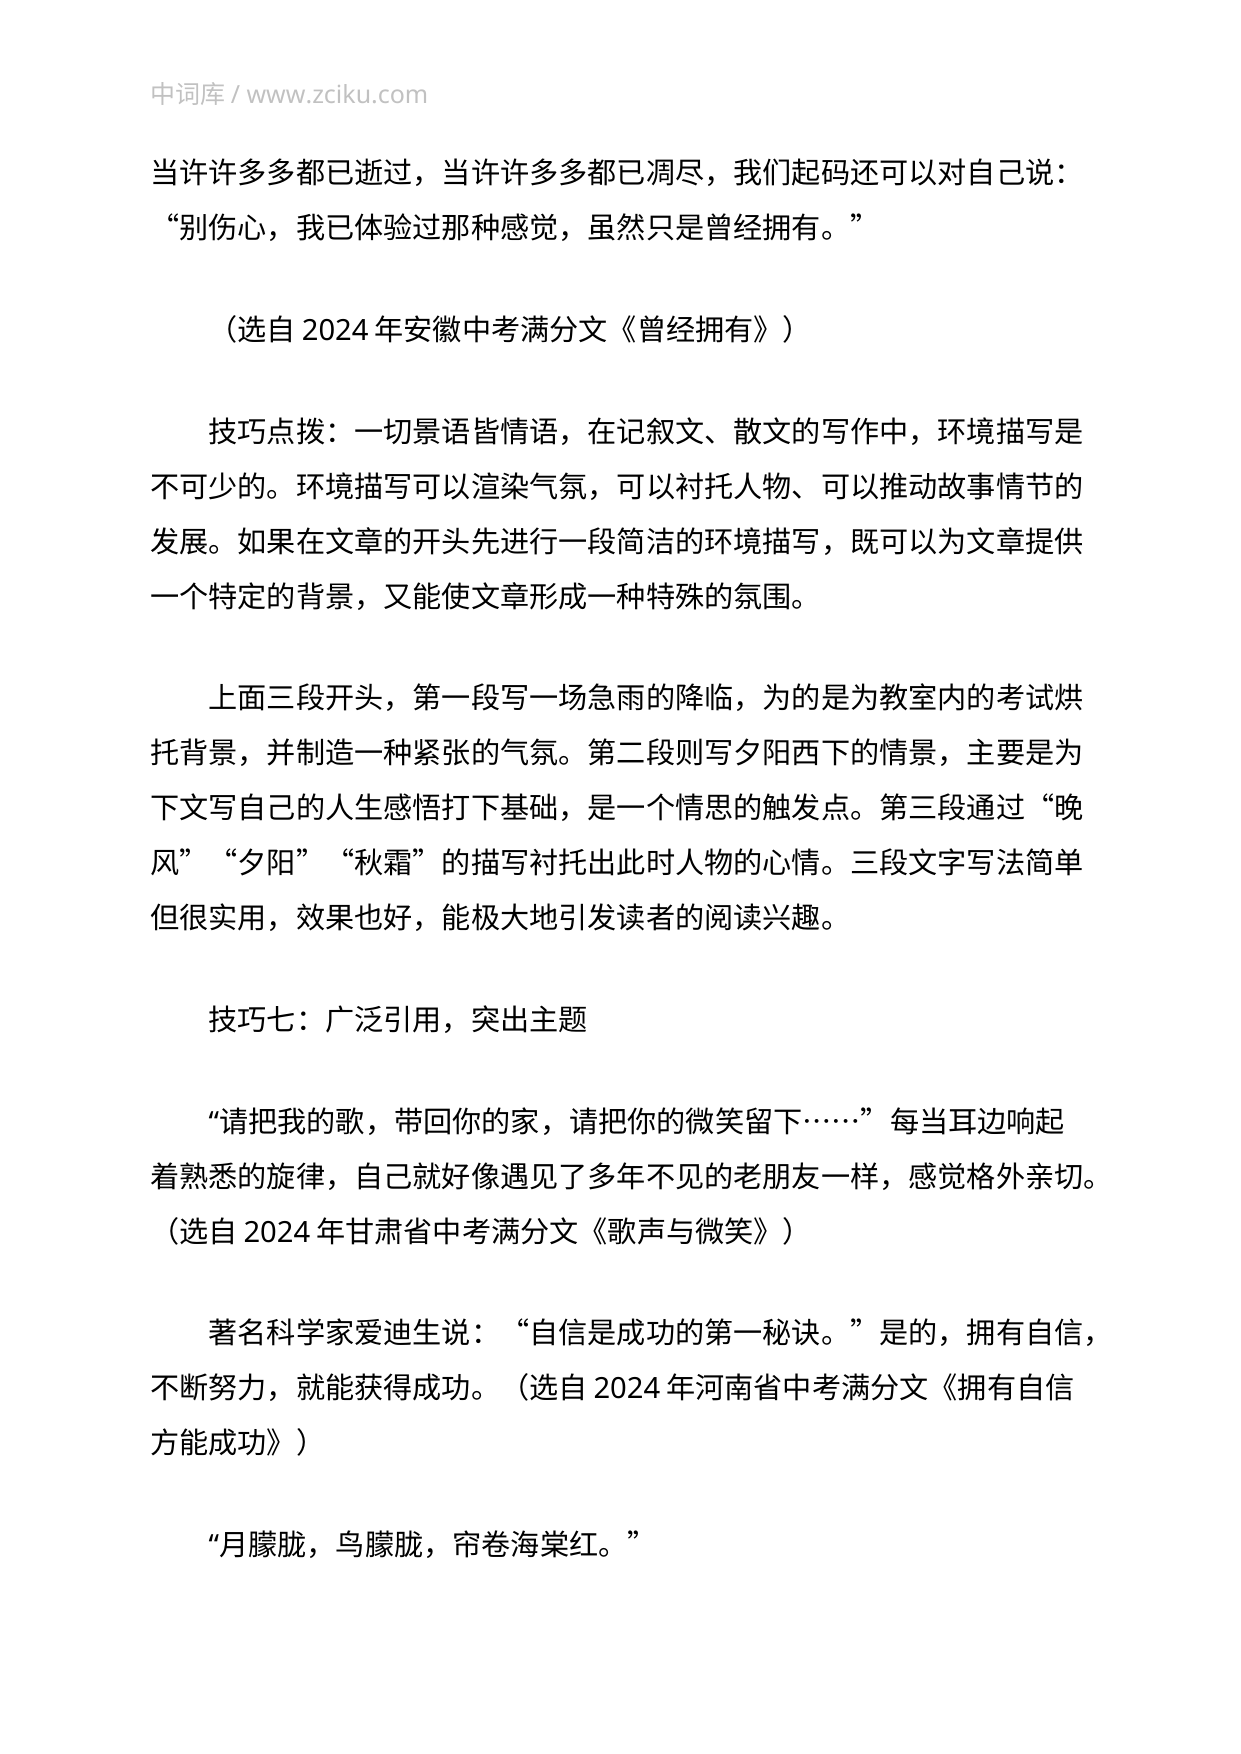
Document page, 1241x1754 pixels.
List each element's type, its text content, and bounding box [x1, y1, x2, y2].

text 技巧点拨：一切景语皆情语，在记叙文、散文的写作中，环境描写是不可少的。环境描写可以渲染气氛，可以衬托人物、可以推动故事情节的发展。如果在文章的开头先进行一段简洁的环境描写，既可以为文章提供一个特定的背景，又能使文章形成一种特殊的氛围。 [150, 409, 1090, 616]
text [150, 150, 1090, 247]
text 上面三段开头，第一段写一场急雨的降临，为的是为教室内的考试烘托背景，并制造一种紧张的气氛。第二段则写夕阳西下的情景，主要是为下文写自己的人生感悟打下基础，是一个情思的触发点。第三段通过“晚风”“夕阳”“秋霜”的描写衬托出此时人物的心情。三段文字写法简单但很实用，效果也好，能极大地引发读者的阅读兴趣。 [150, 675, 1090, 937]
text （选自2024年安徽中考满分文《曾经拥有》） [150, 307, 1090, 349]
text 技巧七：广泛引用，突出主题 [150, 996, 1090, 1039]
text “月朦胧，鸟朦胧，帘卷海棠红。” [150, 1522, 1090, 1564]
text “请把我的歌，带回你的家，请把你的微笑留下……”每当耳边响起着熟悉的旋律，自己就好像遇见了多年不见的老朋友一样，感觉格外亲切。（选自2024年甘肃省中考满分文《歌声与微笑》） [150, 1098, 1090, 1251]
text 著名科学家爱迪生说：“自信是成功的第一秘诀。”是的，拥有自信，不断努力，就能获得成功。（选自2024年河南省中考满分文《拥有自信方能成功》） [150, 1310, 1090, 1462]
